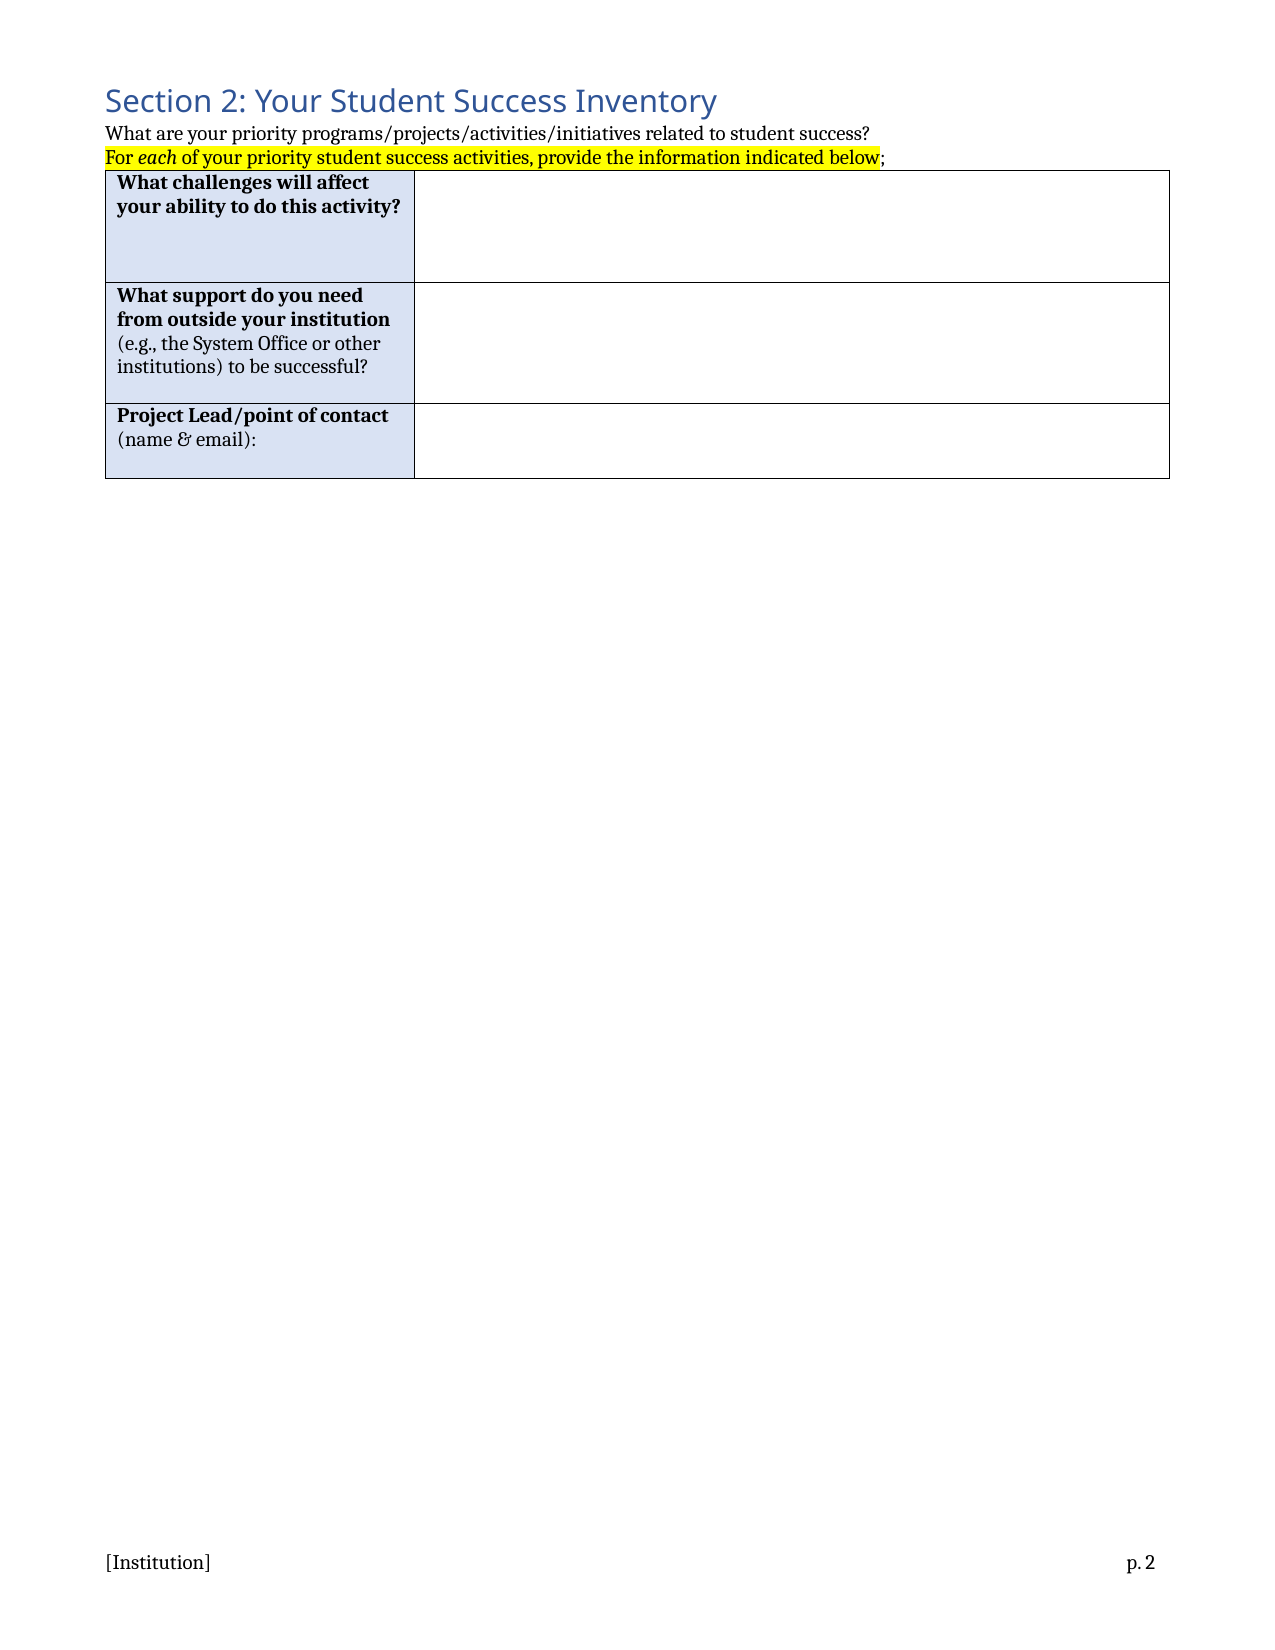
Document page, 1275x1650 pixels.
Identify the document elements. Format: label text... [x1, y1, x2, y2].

table_cell [415, 404, 1169, 478]
table_cell [415, 283, 1169, 403]
table_cell What challenges will affect your ability to do this activity? [106, 171, 414, 282]
table_cell [415, 171, 1169, 282]
table_cell Project Lead/point of contact (name & email): [106, 404, 414, 478]
table_cell What support do you need from outside your institution (e.g., the System Office or other institutions) to be successful? [106, 283, 414, 403]
